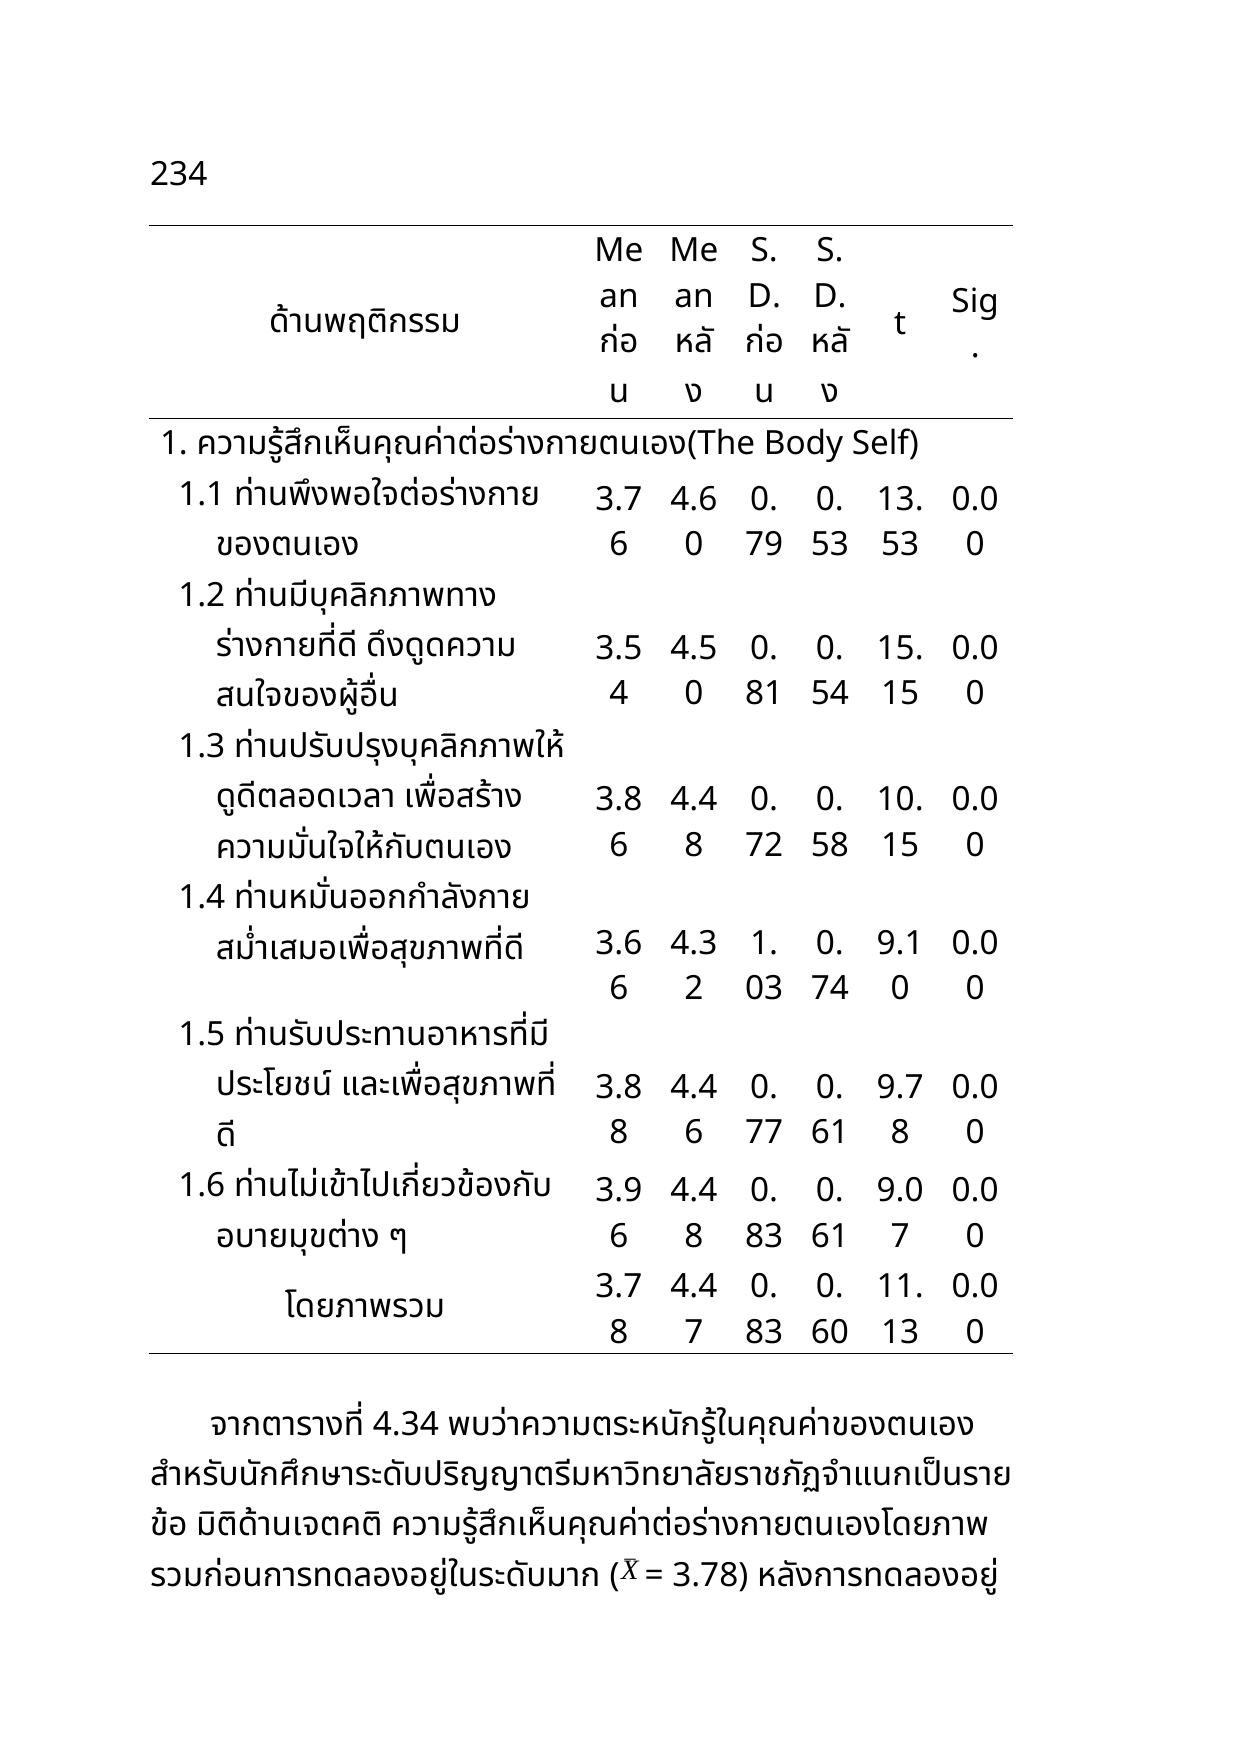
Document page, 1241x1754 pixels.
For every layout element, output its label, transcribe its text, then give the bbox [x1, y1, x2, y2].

table_header ด้านพฤติกรรม [149, 226, 581, 418]
table_cell 0.81 [731, 570, 797, 722]
table_cell 4.50 [656, 570, 731, 722]
table_cell 9.07 [863, 1161, 937, 1262]
table_header Mean หลัง [656, 226, 731, 418]
table_cell 0.00 [938, 570, 1012, 722]
table_header Mean ก่อน [581, 226, 656, 418]
table_cell 1.6 ท่านไม่เข้าไปเกี่ยวข้องกับอบายมุขต่าง ๆ [149, 1161, 581, 1262]
table_cell โดยภาพรวม [149, 1262, 581, 1353]
table_cell 13.53 [863, 469, 937, 570]
table_cell 0.00 [938, 722, 1012, 873]
table_cell 0.77 [731, 1010, 797, 1161]
table_cell 1.03 [731, 873, 797, 1009]
table_cell 4.46 [656, 1010, 731, 1161]
table_cell 3.88 [581, 1010, 656, 1161]
table_cell 0.61 [797, 1010, 862, 1161]
table_cell 0.54 [797, 570, 862, 722]
table_cell 3.96 [581, 1161, 656, 1262]
table_header t [863, 226, 937, 418]
table_cell 0.83 [731, 1262, 797, 1353]
table_cell 0.61 [797, 1161, 862, 1262]
table_cell 3.86 [581, 722, 656, 873]
table_header Sig. [938, 226, 1012, 418]
table_cell 9.10 [863, 873, 937, 1009]
table_cell 0.00 [938, 1262, 1012, 1353]
table_cell 4.60 [656, 469, 731, 570]
table_header S.D. หลัง [797, 226, 862, 418]
table_cell 9.78 [863, 1010, 937, 1161]
table_cell 0.00 [938, 469, 1012, 570]
table_cell 0.83 [731, 1161, 797, 1262]
table_cell 4.48 [656, 722, 731, 873]
table_cell 0.53 [797, 469, 862, 570]
table_cell 4.32 [656, 873, 731, 1009]
table_cell 15.15 [863, 570, 937, 722]
table_cell 3.76 [581, 469, 656, 570]
table_cell 10.15 [863, 722, 937, 873]
table_cell 1.5 ท่านรับประทานอาหารที่มีประโยชน์ และเพื่อสุขภาพที่ดี [149, 1010, 581, 1161]
table_cell 4.48 [656, 1161, 731, 1262]
table_cell 1. ความรู้สึกเห็นคุณค่าต่อร่างกายตนเอง(The Body Self) [149, 419, 1012, 469]
table_cell 0.00 [938, 1010, 1012, 1161]
table_cell 11.13 [863, 1262, 937, 1353]
table_header S.D. ก่อน [731, 226, 797, 418]
table_cell 4.47 [656, 1262, 731, 1353]
table_cell 0.74 [797, 873, 862, 1009]
table_cell 0.72 [731, 722, 797, 873]
table_cell 0.79 [731, 469, 797, 570]
table_cell 0.60 [797, 1262, 862, 1353]
table_cell 0.00 [938, 1161, 1012, 1262]
table_cell 1.2 ท่านมีบุคลิกภาพทางร่างกายที่ดี ดึงดูดความสนใจของผู้อื่น [149, 570, 581, 722]
table_cell 0.00 [938, 873, 1012, 1009]
table_cell 1.3 ท่านปรับปรุงบุคลิกภาพให้ดูดีตลอดเวลา เพื่อสร้างความมั่นใจให้กับตนเอง [149, 722, 581, 873]
table_cell 1.4 ท่านหมั่นออกกำลังกายสม่ำเสมอเพื่อสุขภาพที่ดี [149, 873, 581, 1009]
table_cell 1.1 ท่านพึงพอใจต่อร่างกายของตนเอง [149, 469, 581, 570]
table_cell 3.78 [581, 1262, 656, 1353]
table_cell 0.58 [797, 722, 862, 873]
table_cell 3.66 [581, 873, 656, 1009]
table_cell 3.54 [581, 570, 656, 722]
